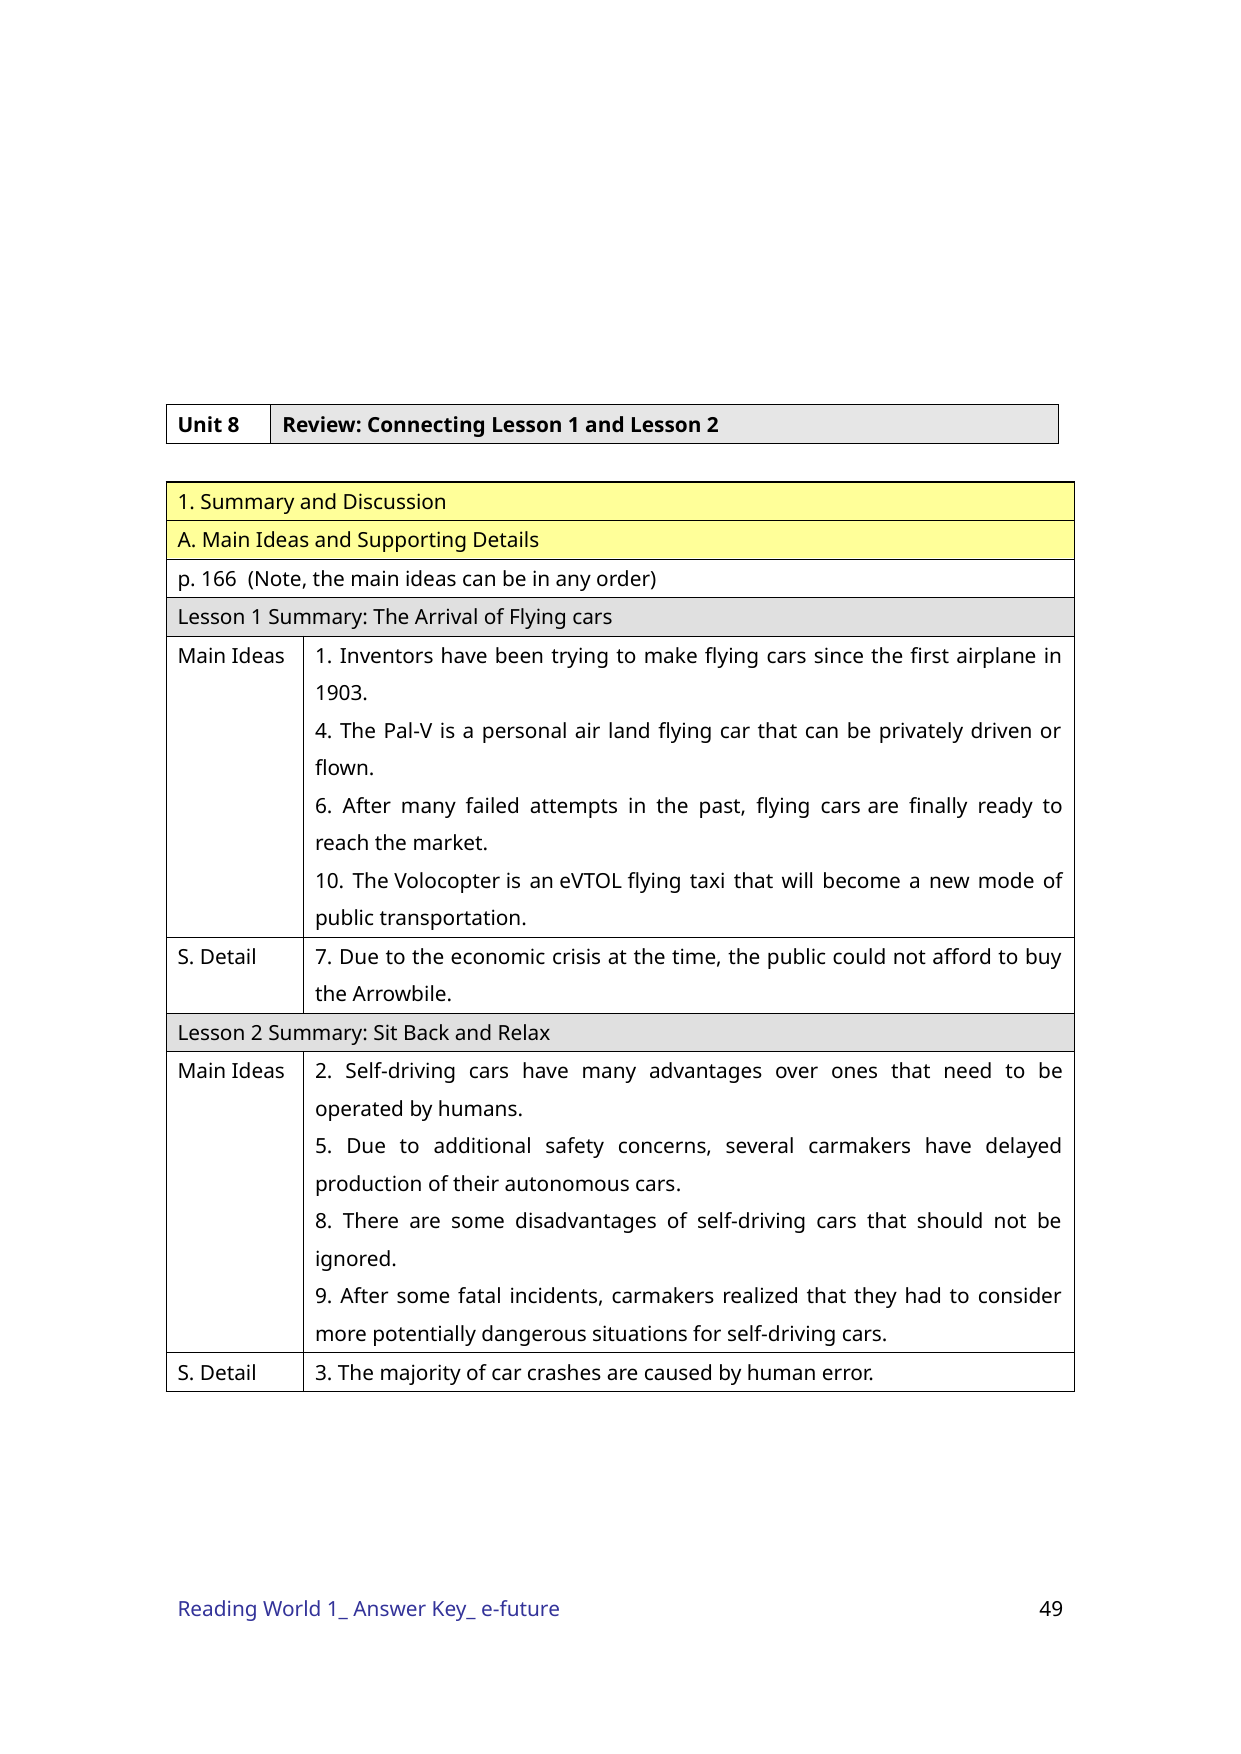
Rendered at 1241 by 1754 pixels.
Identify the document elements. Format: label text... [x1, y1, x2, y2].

table_cell Main Ideas [167, 1052, 303, 1352]
table_cell Lesson 1 Summary: The Arrival of Flying cars [167, 598, 1074, 636]
table_cell 2. Self-driving cars have many advantages over ones that need to be operated by humans. 5. Due to additional safety concerns, several carmakers have delayed production of their autonomous cars. 8. There are some disadvantages of self-driving cars that should not be ignored. 9. After some fatal incidents, carmakers realized that they had to consider more potentially dangerous situations for self-driving cars. [304, 1052, 1074, 1352]
table_cell Main Ideas [167, 637, 303, 937]
table_cell 3. The majority of car crashes are caused by human error. [304, 1353, 1074, 1391]
table_cell 7. Due to the economic crisis at the time, the public could not afford to buy the Arrowbile. [304, 938, 1074, 1013]
table_cell A. Main Ideas and Supporting Details [167, 521, 1074, 558]
table_cell p. 166 (Note, the main ideas can be in any order) [167, 560, 1074, 597]
table_cell S. Detail [167, 938, 303, 1013]
table_header Unit 8 [167, 405, 270, 443]
table_cell 1. Inventors have been trying to make flying cars since the first airplane in 1903. 4. The Pal-V is a personal air land flying car that can be privately driven or flown. 6. After many failed attempts in the past, flying cars are finally ready to reach the market. 10. The Volocopter is an eVTOL flying taxi that will become a new mode of public transportation. [304, 637, 1074, 937]
table_header 1. Summary and Discussion [167, 483, 1074, 520]
table_cell S. Detail [167, 1353, 303, 1391]
table_header Review: Connecting Lesson 1 and Lesson 2 [271, 405, 1058, 443]
table_cell Lesson 2 Summary: Sit Back and Relax [167, 1014, 1074, 1051]
